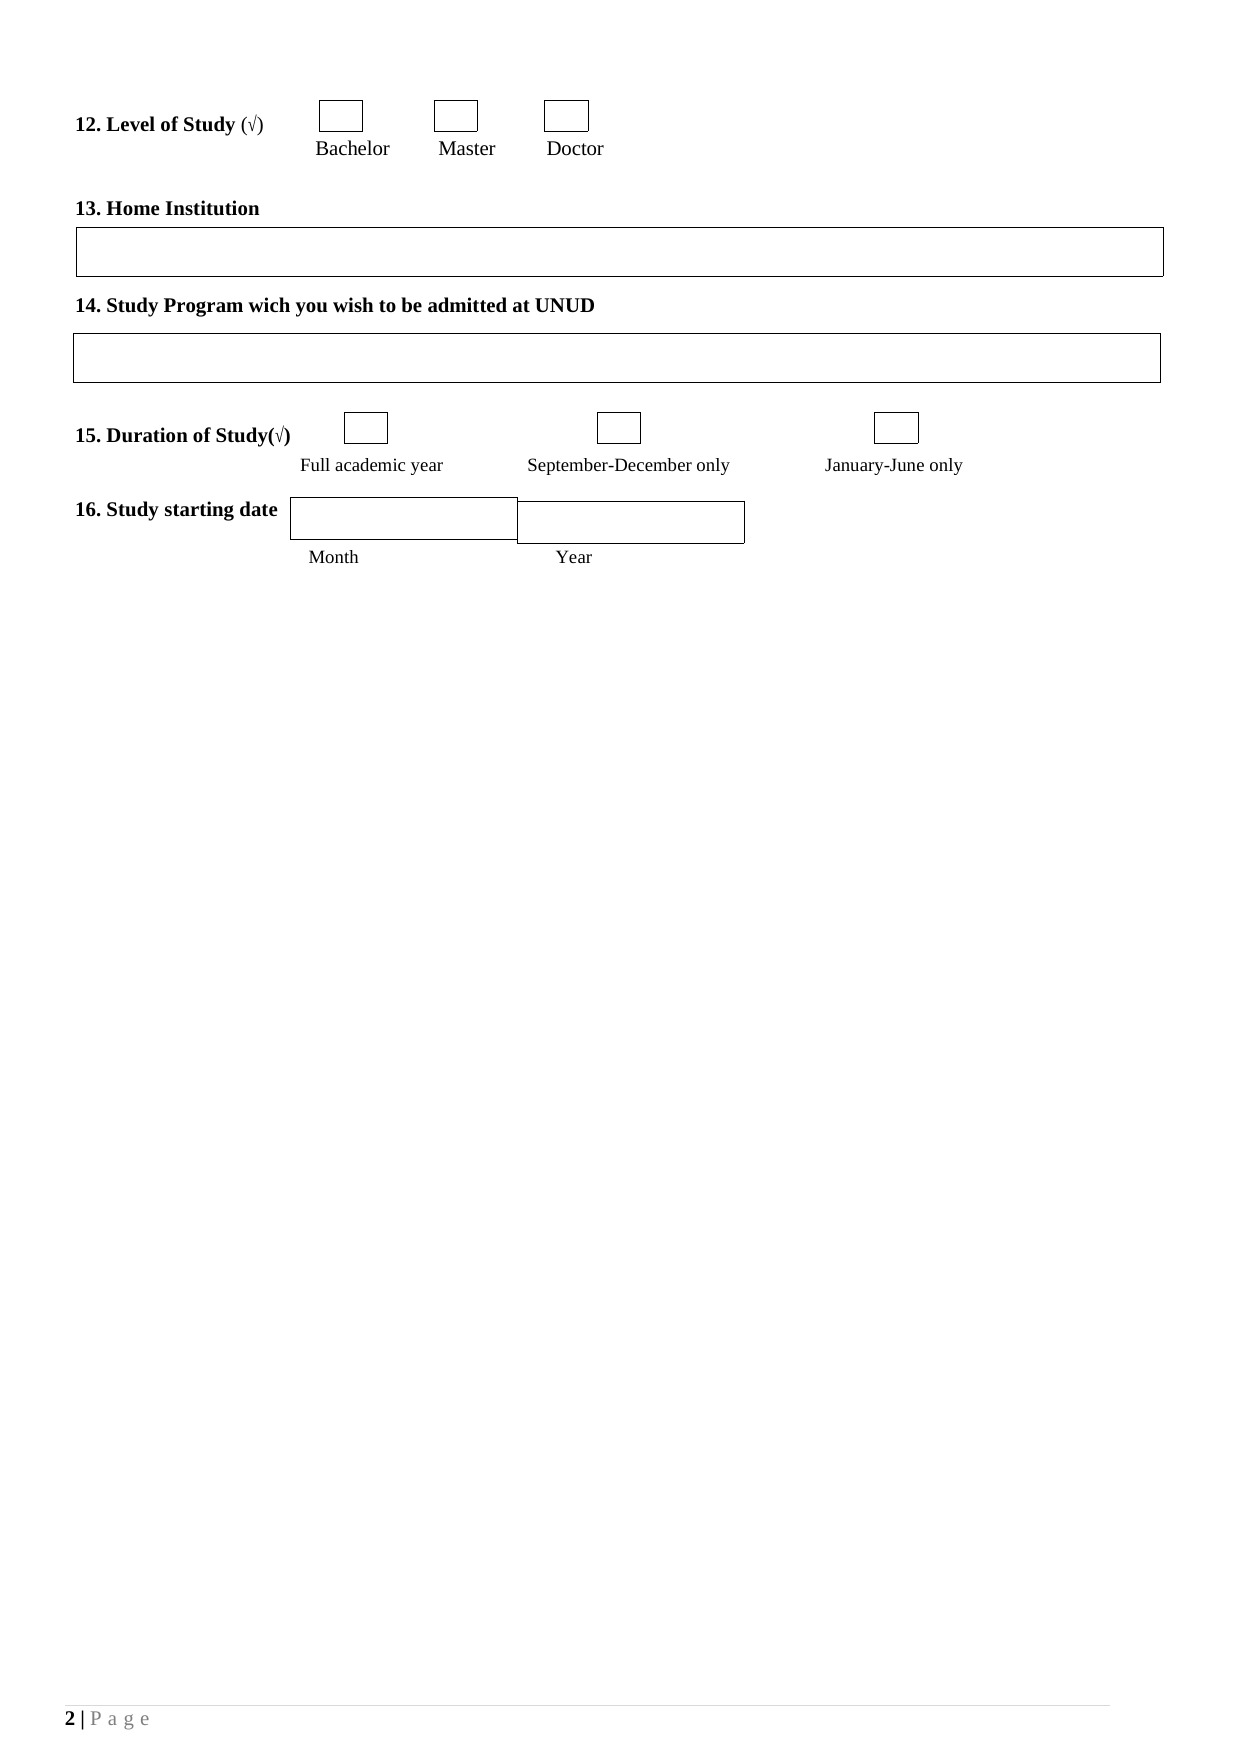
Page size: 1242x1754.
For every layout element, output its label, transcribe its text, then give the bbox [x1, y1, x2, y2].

text 15. Duration of Study(√) [75, 422, 293, 447]
text Full academic year September-December only January-June only [300, 452, 1110, 476]
text 16. Study starting date [75, 497, 290, 522]
text Bachelor Master Doctor [305, 136, 1110, 160]
text 14. Study Program wich you wish to be admitted at UNUD [75, 293, 1110, 318]
text 12. Level of Study (√) [75, 112, 1110, 136]
text 13. Home Institution [75, 196, 1110, 220]
text Month Year [289, 546, 1110, 567]
